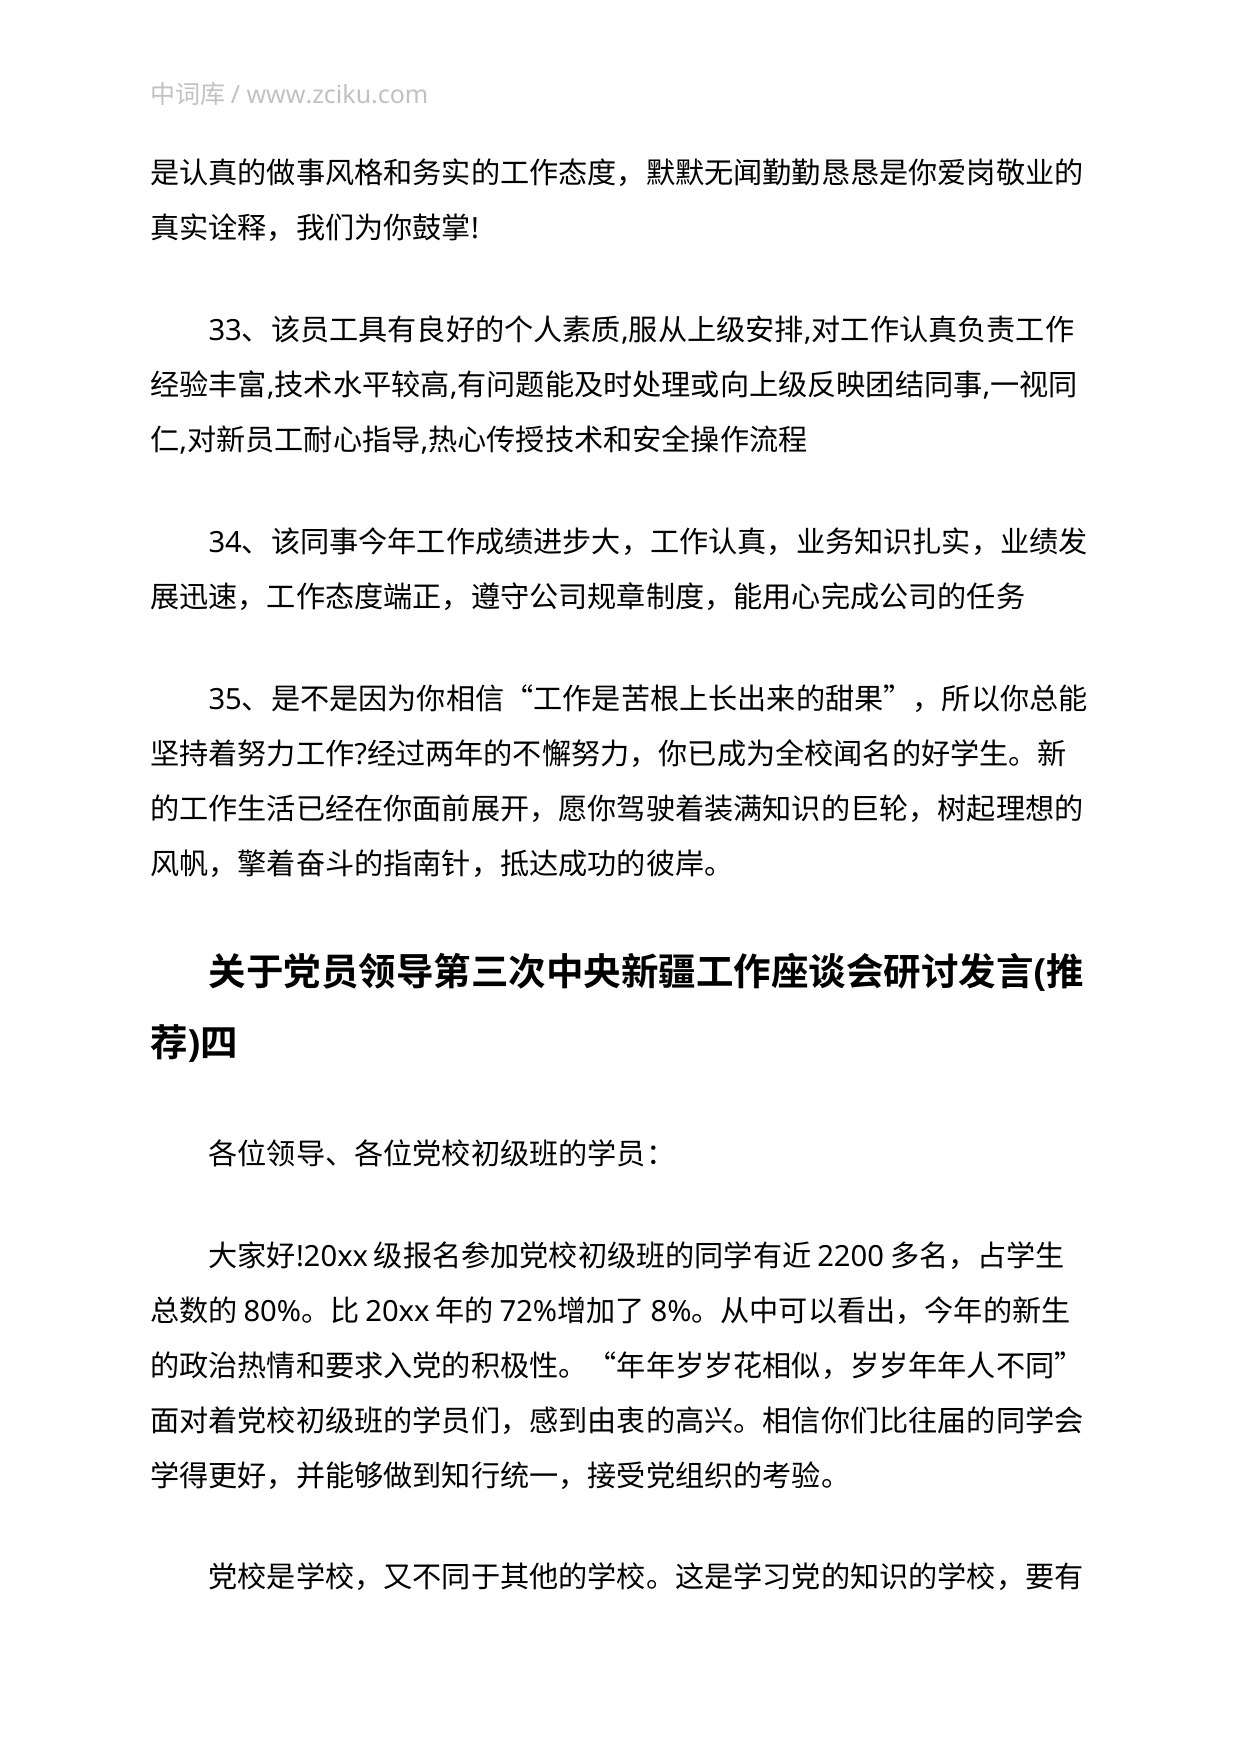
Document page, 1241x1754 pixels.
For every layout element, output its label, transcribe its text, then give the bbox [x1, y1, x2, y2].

text 34、该同事今年工作成绩进步大，工作认真，业务知识扎实，业绩发展迅速，工作态度端正，遵守公司规章制度，能用心完成公司的任务 [150, 519, 1090, 616]
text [150, 1554, 1090, 1596]
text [150, 150, 1090, 247]
text 各位领导、各位党校初级班的学员： [150, 1131, 1090, 1173]
text 33、该员工具有良好的个人素质,服从上级安排,对工作认真负责工作经验丰富,技术水平较高,有问题能及时处理或向上级反映团结同事,一视同仁,对新员工耐心指导,热心传授技术和安全操作流程 [150, 307, 1090, 459]
text 35、是不是因为你相信“工作是苦根上长出来的甜果”，所以你总能坚持着努力工作?经过两年的不懈努力，你已成为全校闻名的好学生。新的工作生活已经在你面前展开，愿你驾驶着装满知识的巨轮，树起理想的风帆，擎着奋斗的指南针，抵达成功的彼岸。 [150, 676, 1090, 883]
text 大家好!20xx级报名参加党校初级班的同学有近2200多名，占学生总数的80%。比20xx年的72%增加了8%。从中可以看出，今年的新生的政治热情和要求入党的积极性。“年年岁岁花相似，岁岁年年人不同”面对着党校初级班的学员们，感到由衷的高兴。相信你们比往届的同学会学得更好，并能够做到知行统一，接受党组织的考验。 [150, 1232, 1090, 1494]
text 关于党员领导第三次中央新疆工作座谈会研讨发言(推荐)四 [150, 942, 1090, 1067]
